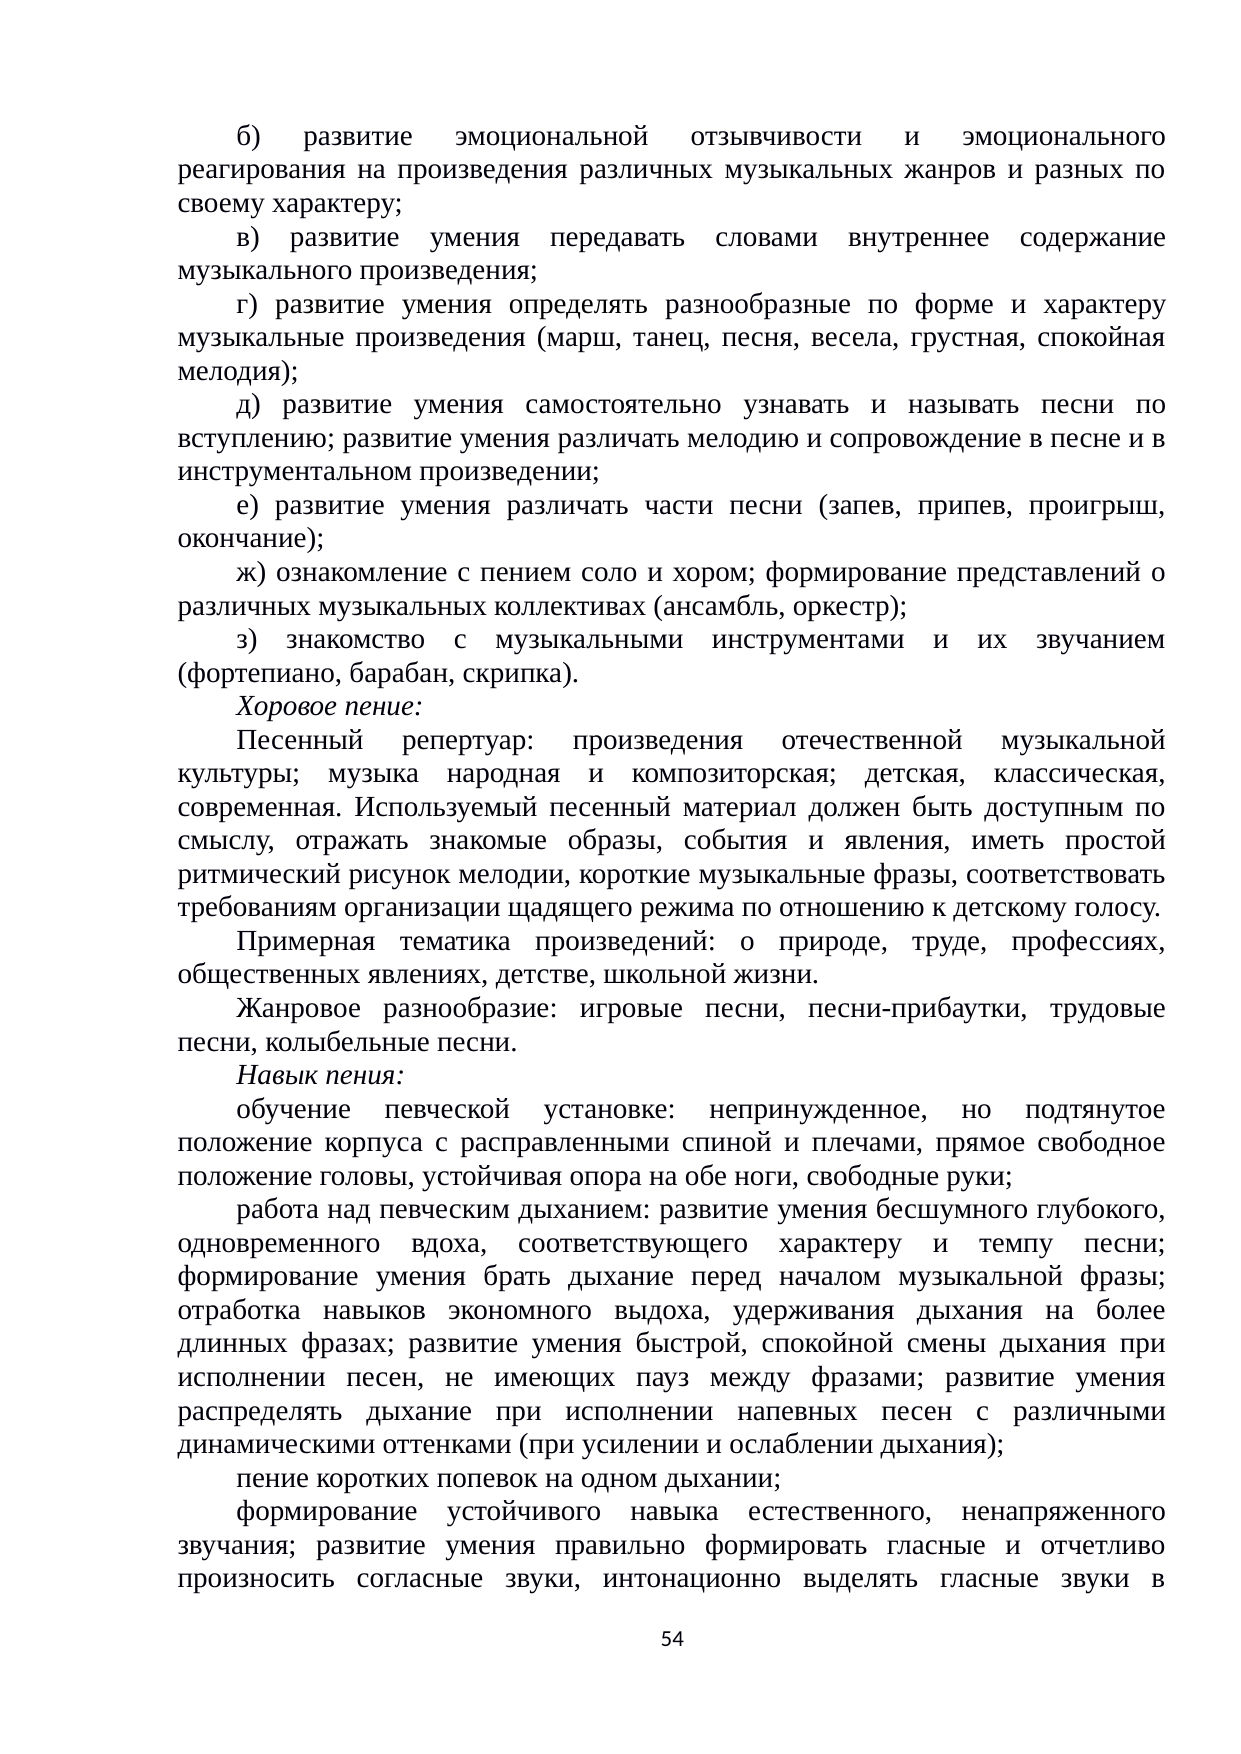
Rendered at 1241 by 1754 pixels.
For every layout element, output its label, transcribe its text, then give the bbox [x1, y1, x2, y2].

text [177, 1493, 1167, 1594]
text работа над певческим дыханием: развитие умения бесшумного глубокого, одновременного вдоха, соответствующего характеру и темпу песни; формирование умения брать дыхание перед началом музыкальной фразы; отработка навыков экономного выдоха, удерживания дыхания на более длинных фразах; развитие умения быстрой, спокойной смены дыхания при исполнении песен, не имеющих пауз между фразами; развитие умения распределять дыхание при исполнении напевных песен с различными динамическими оттенками (при усилении и ослаблении дыхания); [177, 1191, 1167, 1460]
text в) развитие умения передавать словами внутреннее содержание музыкального произведения; [177, 219, 1167, 286]
text г) развитие умения определять разнообразные по форме и характеру музыкальные произведения (марш, танец, песня, весела, грустная, спокойная мелодия); [177, 286, 1167, 386]
text е) развитие умения различать части песни (запев, припев, проигрыш, окончание); [177, 487, 1167, 554]
text ж) ознакомление с пением соло и хором; формирование представлений о различных музыкальных коллективах (ансамбль, оркестр); [177, 554, 1167, 621]
text обучение певческой установке: непринужденное, но подтянутое положение корпуса с расправленными спиной и плечами, прямое свободное положение головы, устойчивая опора на обе ноги, свободные руки; [177, 1091, 1167, 1191]
text Примерная тематика произведений: о природе, труде, профессиях, общественных явлениях, детстве, школьной жизни. [177, 923, 1167, 990]
text д) развитие умения самостоятельно узнавать и называть песни по вступлению; развитие умения различать мелодию и сопровождение в песне и в инструментальном произведении; [177, 386, 1167, 487]
text б) развитие эмоциональной отзывчивости и эмоционального реагирования на произведения различных музыкальных жанров и разных по своему характеру; [177, 118, 1167, 219]
text Жанровое разнообразие: игровые песни, песни-прибаутки, трудовые песни, колыбельные песни. [177, 990, 1167, 1057]
text Хоровое пение: [177, 688, 1167, 722]
text Песенный репертуар: произведения отечественной музыкальной культуры; музыка народная и композиторская; детская, классическая, современная. Используемый песенный материал должен быть доступным по смыслу, отражать знакомые образы, события и явления, иметь простой ритмический рисунок мелодии, короткие музыкальные фразы, соответствовать требованиям организации щадящего режима по отношению к детскому голосу. [177, 722, 1167, 923]
text пение коротких попевок на одном дыхании; [177, 1460, 1167, 1493]
text з) знакомство с музыкальными инструментами и их звучанием (фортепиано, барабан, скрипка). [177, 621, 1167, 688]
text Навык пения: [177, 1057, 1167, 1091]
